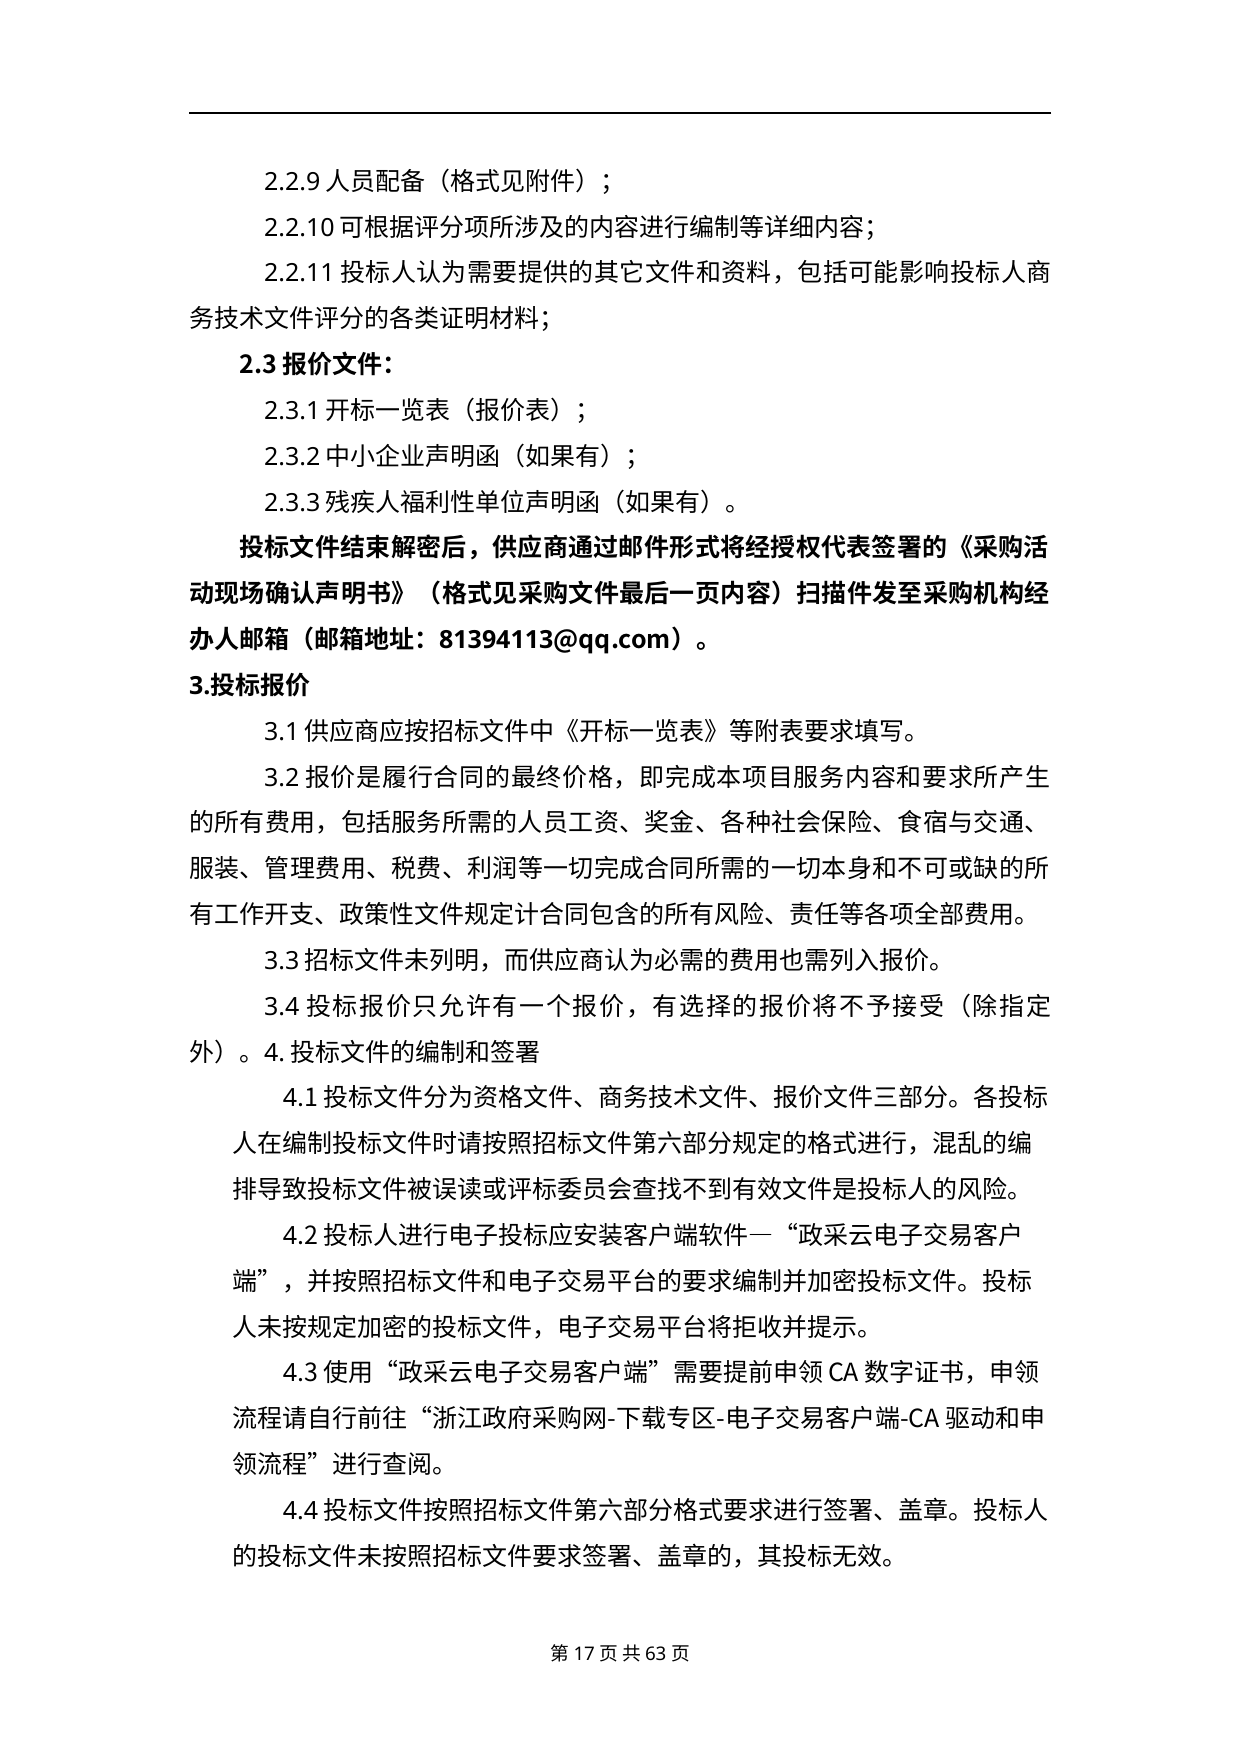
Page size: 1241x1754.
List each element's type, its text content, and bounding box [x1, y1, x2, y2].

list 3.4投标报价只允许有一个报价，有选择的报价将不予接受（除指定外）。4. 投标文件的编制和签署 [189, 978, 1051, 1070]
list 投标文件结束解密后，供应商通过邮件形式将经授权代表签署的《采购活动现场确认声明书》（格式见采购文件最后一页内容）扫描件发至采购机构经办人邮箱（邮箱地址：81394113@qq.com）。 [189, 520, 1051, 658]
list 2.3.3残疾人福利性单位声明函（如果有）。 [189, 474, 1051, 520]
list 2.2.10可根据评分项所涉及的内容进行编制等详细内容； [189, 199, 1051, 245]
list 3.2报价是履行合同的最终价格，即完成本项目服务内容和要求所产生的所有费用，包括服务所需的人员工资、奖金、各种社会保险、食宿与交通、服装、管理费用、税费、利润等一切完成合同所需的一切本身和不可或缺的所有工作开支、政策性文件规定计合同包含的所有风险、责任等各项全部费用。 [189, 749, 1051, 933]
list 2.3.2中小企业声明函（如果有）； [189, 428, 1051, 474]
list 3.3招标文件未列明，而供应商认为必需的费用也需列入报价。 [189, 933, 1051, 978]
list 2.2.11投标人认为需要提供的其它文件和资料，包括可能影响投标人商务技术文件评分的各类证明材料； [189, 245, 1051, 337]
text 4.3使用“政采云电子交易客户端”需要提前申领CA数字证书，申领流程请自行前往“浙江政府采购网-下载专区-电子交易客户端-CA驱动和申领流程”进行查阅。 [233, 1345, 1051, 1483]
list 2.3.1开标一览表（报价表）； [189, 383, 1051, 428]
text 4.1投标文件分为资格文件、商务技术文件、报价文件三部分。各投标人在编制投标文件时请按照招标文件第六部分规定的格式进行，混乱的编排导致投标文件被误读或评标委员会查找不到有效文件是投标人的风险。 [233, 1070, 1051, 1208]
text 4.2投标人进行电子投标应安装客户端软件—“政采云电子交易客户端”，并按照招标文件和电子交易平台的要求编制并加密投标文件。投标人未按规定加密的投标文件，电子交易平台将拒收并提示。 [233, 1208, 1051, 1345]
text 2.3报价文件： [189, 337, 1051, 383]
text 4.4投标文件按照招标文件第六部分格式要求进行签署、盖章。投标人的投标文件未按照招标文件要求签署、盖章的，其投标无效。 [233, 1483, 1051, 1574]
list 2.2.9人员配备（格式见附件）； [189, 153, 1051, 199]
list 3.1供应商应按招标文件中《开标一览表》等附表要求填写。 [189, 703, 1051, 749]
list 3.投标报价 [189, 658, 1051, 703]
